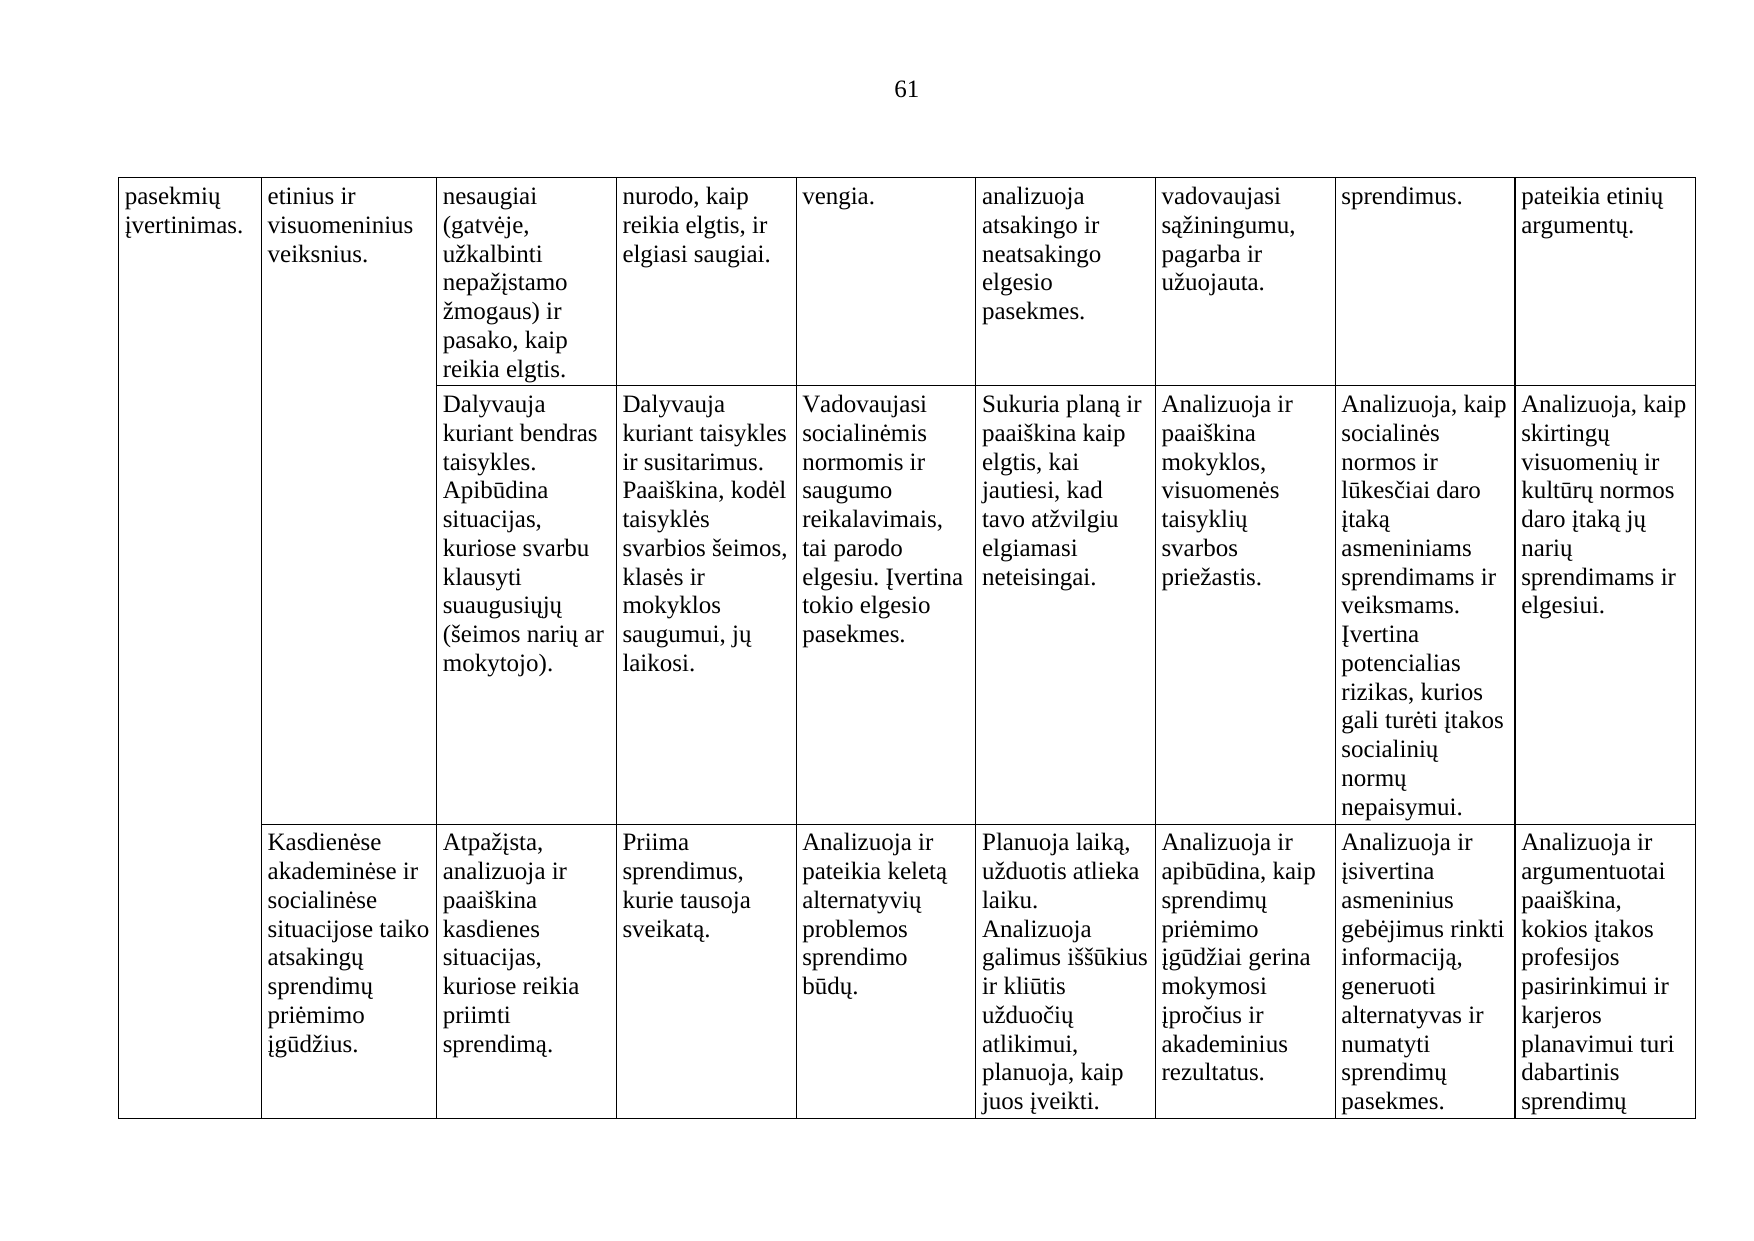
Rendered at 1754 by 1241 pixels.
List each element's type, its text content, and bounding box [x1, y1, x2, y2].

table_cell Analizuoja ir paaiškina mokyklos, visuomenės taisyklių svarbos priežastis. [1156, 386, 1335, 823]
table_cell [1336, 825, 1514, 1118]
table_cell Dalyvauja kuriant bendras taisykles. Apibūdina situacijas, kuriose svarbu klausyti suaugusiųjų (šeimos narių ar mokytojo). [437, 386, 616, 823]
table_cell Vadovaujasi socialinėmis normomis ir saugumo reikalavimais, tai parodo elgesiu. Įvertina tokio elgesio pasekmes. [797, 386, 975, 823]
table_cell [1516, 178, 1695, 385]
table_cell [617, 178, 796, 385]
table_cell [437, 825, 616, 1118]
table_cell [797, 178, 975, 385]
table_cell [1156, 178, 1335, 385]
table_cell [976, 825, 1155, 1118]
table_cell Dalyvauja kuriant taisykles ir susitarimus. Paaiškina, kodėl taisyklės svarbios šeimos, klasės ir mokyklos saugumui, jų laikosi. [617, 386, 796, 823]
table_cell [262, 178, 436, 823]
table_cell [1516, 825, 1695, 1118]
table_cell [262, 825, 436, 1118]
table_cell Analizuoja, kaip skirtingų visuomenių ir kultūrų normos daro įtaką jų narių sprendimams ir elgesiui. [1516, 386, 1695, 823]
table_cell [797, 825, 975, 1118]
table_cell Sukuria planą ir paaiškina kaip elgtis, kai jautiesi, kad tavo atžvilgiu elgiamasi neteisingai. [976, 386, 1155, 823]
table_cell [1336, 178, 1514, 385]
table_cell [119, 178, 261, 1118]
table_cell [617, 825, 796, 1118]
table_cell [976, 178, 1155, 385]
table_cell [1156, 825, 1335, 1118]
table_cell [437, 178, 616, 385]
table_cell Analizuoja, kaip socialinės normos ir lūkesčiai daro įtaką asmeniniams sprendimams ir veiksmams. Įvertina potencialias rizikas, kurios gali turėti įtakos socialinių normų nepaisymui. [1336, 386, 1514, 823]
